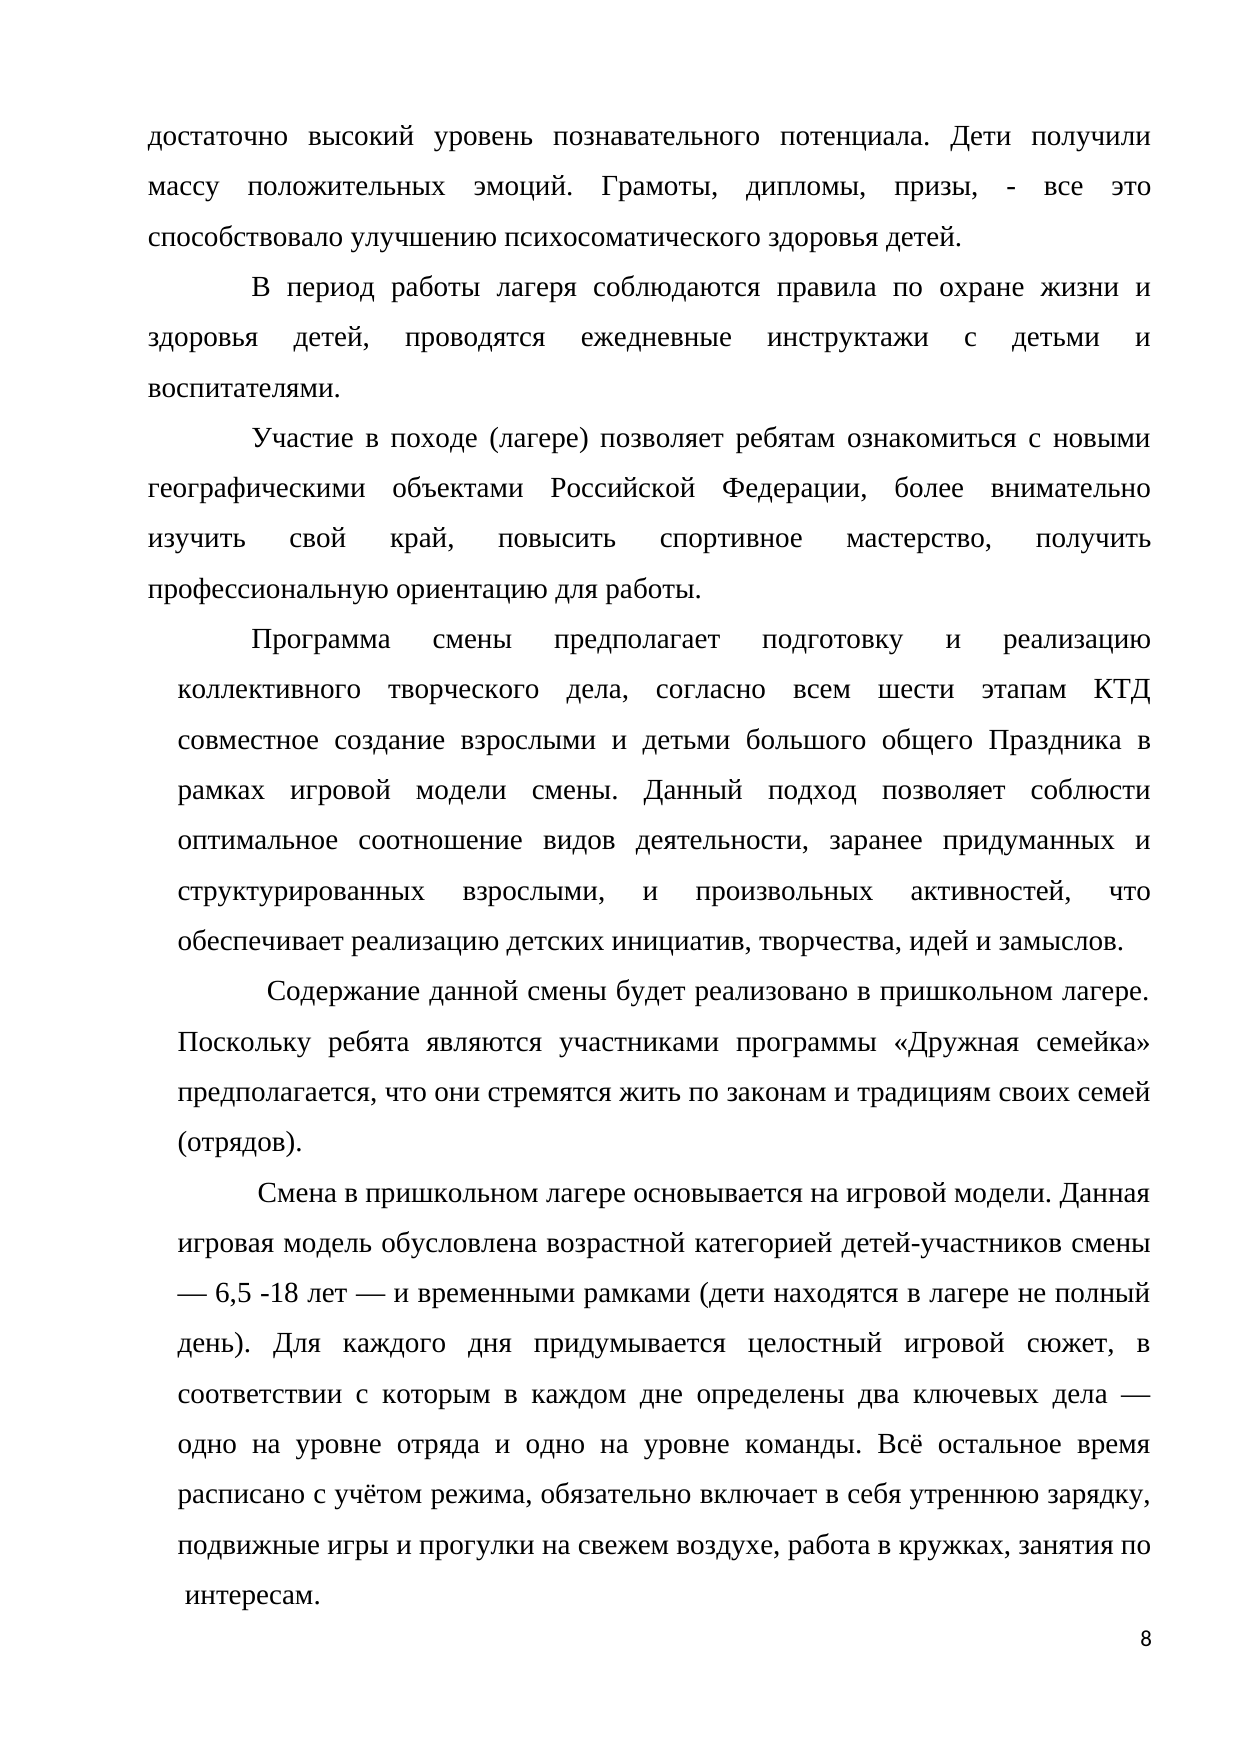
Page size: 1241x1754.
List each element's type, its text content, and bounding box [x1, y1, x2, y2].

text В период работы лагеря соблюдаются правила по охране жизни и здоровья детей, проводятся ежедневные инструктажи с детьми и воспитателями. [148, 269, 1152, 403]
text Содержание данной смены будет реализовано в пришкольном лагере. Поскольку ребята являются участниками программы «Дружная семейка» предполагается, что они стремятся жить по законам и традициям своих семей (отрядов). [177, 973, 1152, 1158]
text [148, 118, 1152, 252]
text Программа смены предполагает подготовку и реализацию коллективного творческого дела, согласно всем шести этапам КТД совместное создание взрослыми и детьми большого общего Праздника в рамках игровой модели смены. Данный подход позволяет соблюсти оптимальное соотношение видов деятельности, заранее придуманных и структурированных взрослыми, и произвольных активностей, что обеспечивает реализацию детских инициатив, творчества, идей и замыслов. [177, 621, 1152, 957]
text интересам. [177, 1577, 1152, 1611]
text Участие в походе (лагере) позволяет ребятам ознакомиться с новыми географическими объектами Российской Федерации, более внимательно изучить свой край, повысить спортивное мастерство, получить профессиональную ориентацию для работы. [148, 420, 1152, 604]
text Смена в пришкольном лагере основывается на игровой модели. Данная игровая модель обусловлена возрастной категорией детей-участников смены — 6,5 -18 лет — и временными рамками (дети находятся в лагере не полный день). Для каждого дня придумывается целостный игровой сюжет, в соответствии с которым в каждом дне определены два ключевых дела — одно на уровне отряда и одно на уровне команды. Всё остальное время расписано с учётом режима, обязательно включает в себя утреннюю зарядку, подвижные игры и прогулки на свежем воздухе, работа в кружках, занятия по [177, 1175, 1152, 1560]
